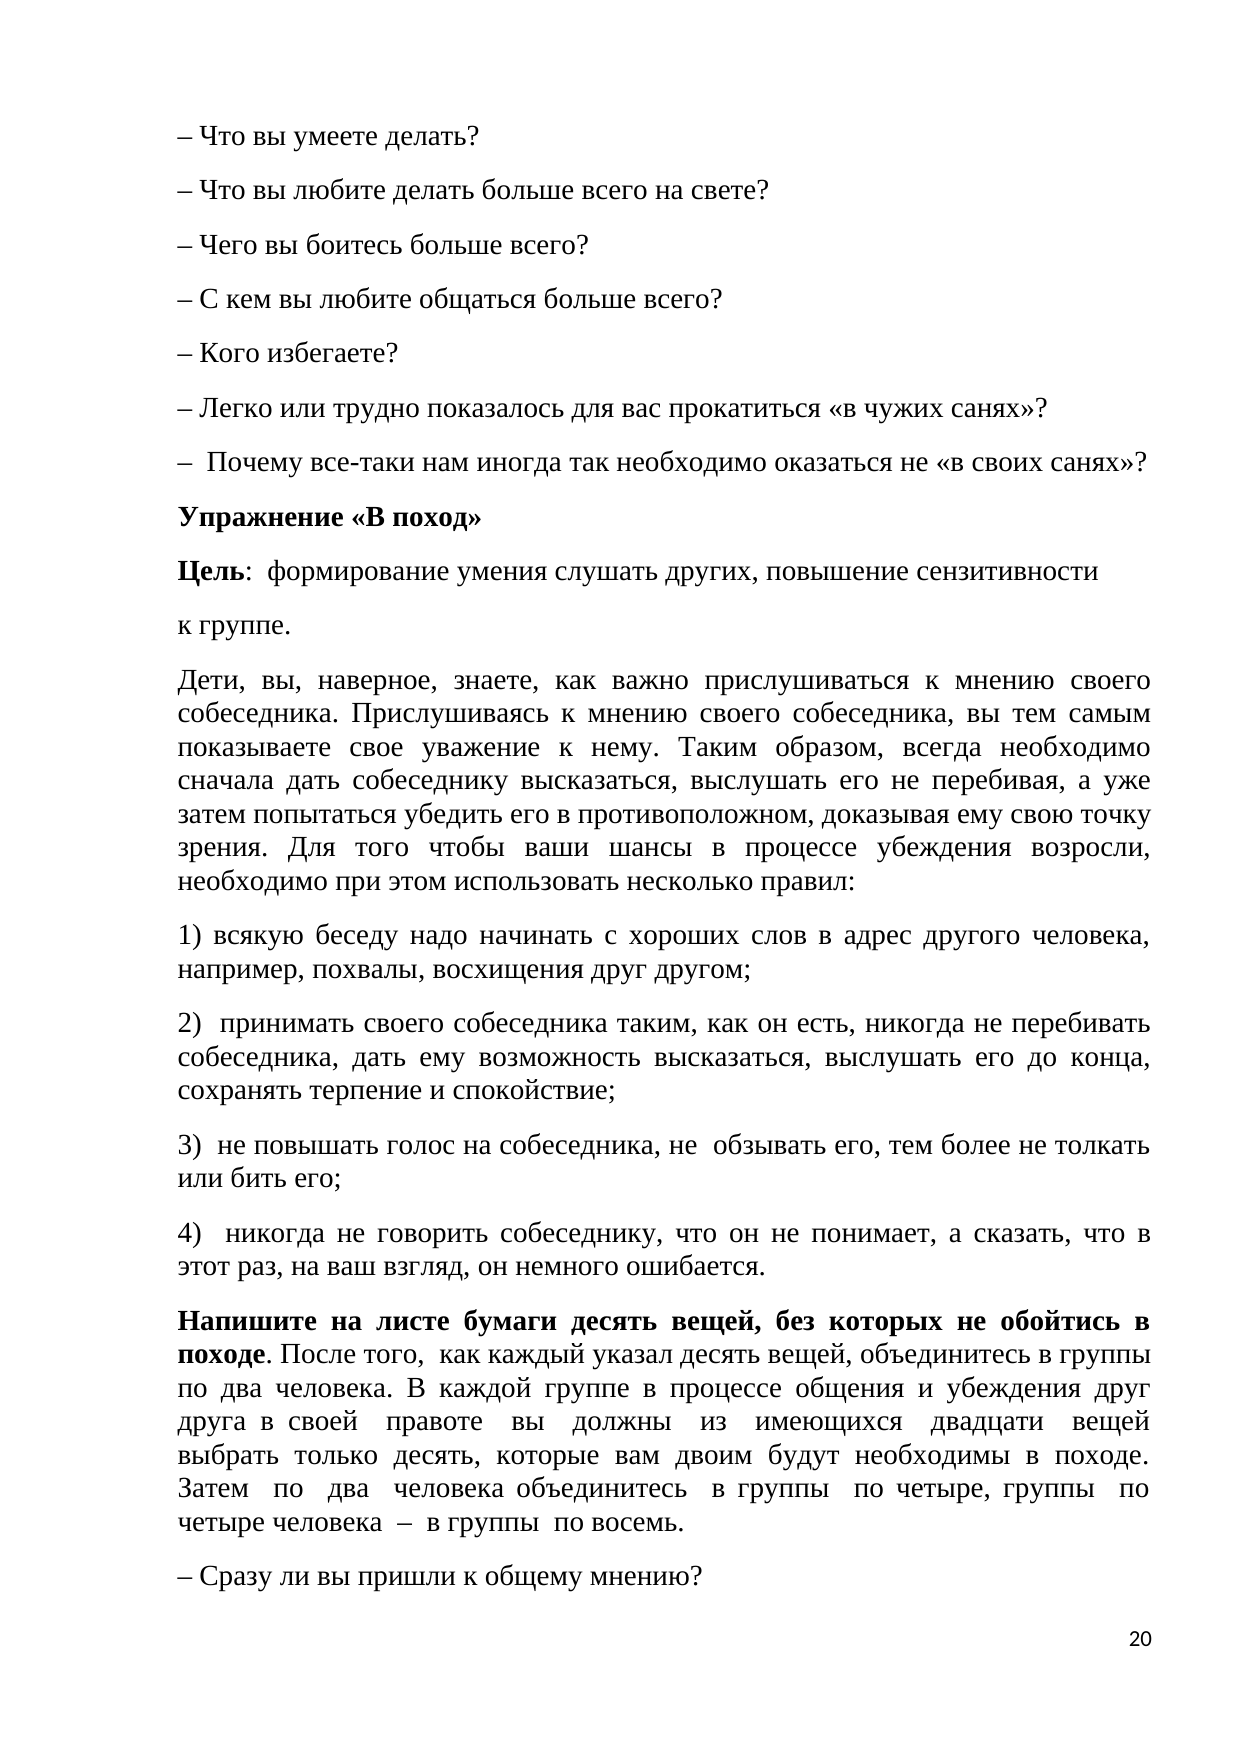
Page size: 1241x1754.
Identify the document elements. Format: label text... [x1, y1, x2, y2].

text – С кем вы любите общаться больше всего? [177, 281, 1152, 315]
text – Что вы умеете делать? [177, 118, 1152, 152]
text – Чего вы боитесь больше всего? [177, 227, 1152, 260]
text Напишите на листе бумаги десять вещей, без которых не обойтись в походе. После того, как каждый указал десять вещей, объединитесь в группы по два человека. В каждой группе в процессе общения и убеждения друг друга в своей правоте вы должны из имеющихся двадцати вещей выбрать только десять, которые вам двоим будут необходимы в походе. Затем по два человека объединитесь в группы по четыре, группы по четыре человека – в группы по восемь. [177, 1303, 1152, 1537]
text – Что вы любите делать больше всего на свете? [177, 172, 1152, 206]
text Цель: формирование умения слушать других, повышение сензитивности [177, 553, 1152, 587]
text 3) не повышать голос на собеседника, не обзывать его, тем более не толкать или бить его; [177, 1127, 1152, 1194]
text Дети, вы, наверное, знаете, как важно прислушиваться к мнению своего собеседника. Прислушиваясь к мнению своего собеседника, вы тем самым показываете свое уважение к нему. Таким образом, всегда необходимо сначала дать собеседнику высказаться, выслушать его не перебивая, а уже затем попытаться убедить его в противоположном, доказывая ему свою точку зрения. Для того чтобы ваши шансы в процессе убеждения возросли, необходимо при этом использовать несколько правил: [177, 662, 1152, 897]
text Упражнение «В поход» [177, 499, 1152, 532]
text 4) никогда не говорить собеседнику, что он не понимает, а сказать, что в этот раз, на ваш взгляд, он немного ошибается. [177, 1215, 1152, 1282]
text 2) принимать своего собеседника таким, как он есть, никогда не перебивать собеседника, дать ему возможность высказаться, выслушать его до конца, сохранять терпение и спокойствие; [177, 1005, 1152, 1106]
text – Сразу ли вы пришли к общему мнению? [177, 1558, 1152, 1592]
text – Кого избегаете? [177, 336, 1152, 369]
text – Почему все-таки нам иногда так необходимо оказаться не «в своих санях»? [177, 444, 1152, 478]
text – Легко или трудно показалось для вас прокатиться «в чужих санях»? [177, 390, 1152, 423]
text 1) всякую беседу надо начинать с хороших слов в адрес другого человека, например, похвалы, восхищения друг другом; [177, 917, 1152, 984]
text к группе. [177, 607, 1152, 641]
